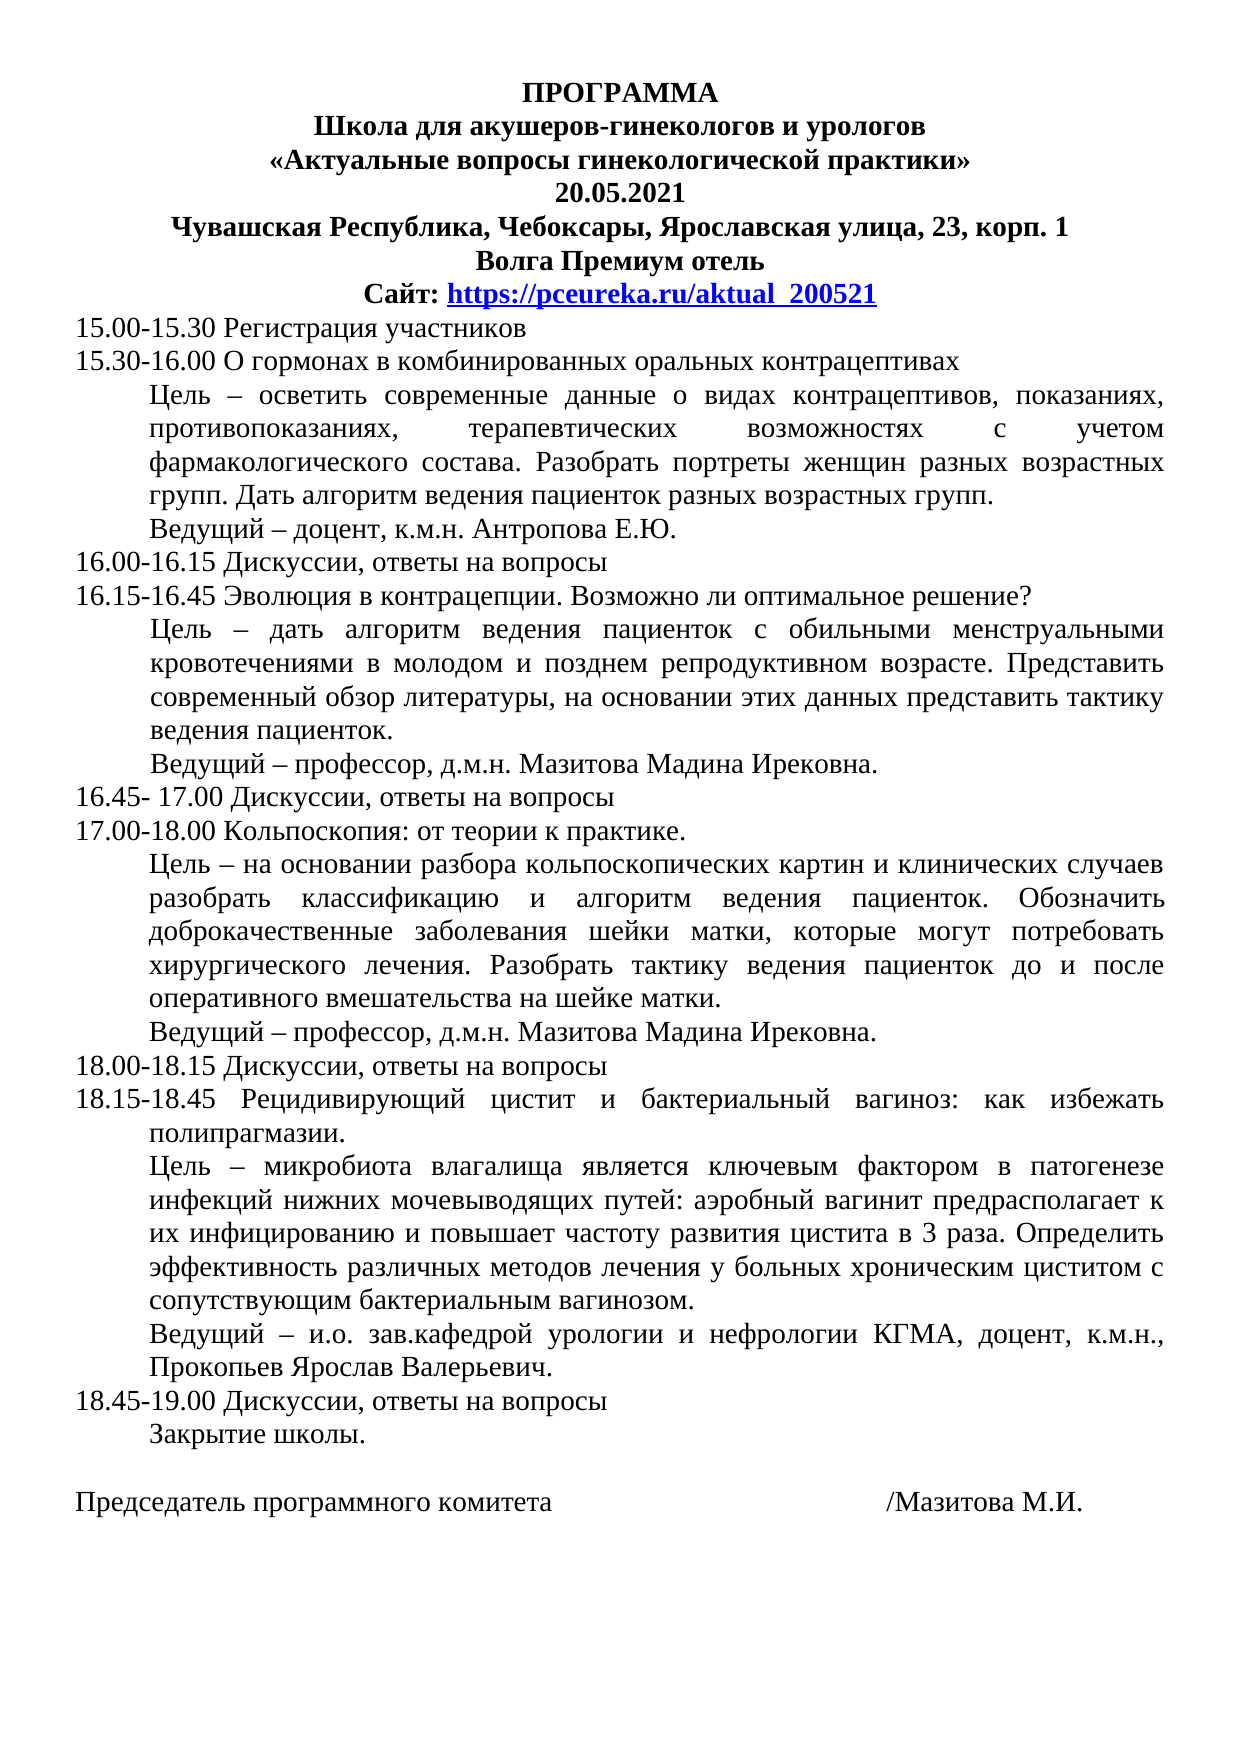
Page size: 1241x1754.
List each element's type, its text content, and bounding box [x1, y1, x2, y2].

text Ведущий – профессор, д.м.н. Мазитова Мадина Ирековна. [150, 746, 1165, 779]
text 16.45- 17.00 Дискуссии, ответы на вопросы [75, 779, 1165, 813]
text «Актуальные вопросы гинекологической практики» [75, 142, 1165, 176]
text Ведущий – профессор, д.м.н. Мазитова Мадина Ирековна. [149, 1014, 1165, 1048]
text 15.00-15.30 Регистрация участников [75, 310, 1165, 343]
text Председатель программного комитета /Мазитова М.И. [75, 1484, 1165, 1517]
text Волга Премиум отель [75, 243, 1165, 276]
text 15.30-16.00 О гормонах в комбинированных оральных контрацептивах [75, 343, 1165, 377]
text 17.00-18.00 Кольпоскопия: от теории к практике. [75, 813, 1165, 846]
text 16.00-16.15 Дискуссии, ответы на вопросы [75, 544, 1165, 578]
text ПРОГРАММА [75, 75, 1165, 108]
text Цель – дать алгоритм ведения пациенток с обильными менструальными кровотечениями в молодом и позднем репродуктивном возрасте. Представить современный обзор литературы, на основании этих данных представить тактику ведения пациенток. [150, 612, 1165, 746]
text Школа для акушеров-гинекологов и урологов [75, 108, 1165, 142]
text Цель – микробиота влагалища является ключевым фактором в патогенезе инфекций нижних мочевыводящих путей: аэробный вагинит предрасполагает к их инфицированию и повышает частоту развития цистита в 3 раза. Определить эффективность различных методов лечения у больных хроническим циститом с сопутствующим бактериальным вагинозом. [149, 1148, 1165, 1316]
text 18.00-18.15 Дискуссии, ответы на вопросы [75, 1048, 1165, 1081]
text 18.45-19.00 Дискуссии, ответы на вопросы [75, 1383, 1165, 1417]
text 16.15-16.45 Эволюция в контрацепции. Возможно ли оптимальное решение? [75, 578, 1165, 612]
text Чувашская Республика, Чебоксары, Ярославская улица, 23, корп. 1 [75, 209, 1165, 243]
text Закрытие школы. [149, 1417, 1165, 1450]
text 18.15-18.45 Рецидивирующий цистит и бактериальный вагиноз: как избежать полипрагмазии. [75, 1081, 1165, 1148]
text Ведущий – и.о. зав.кафедрой урологии и нефрологии КГМА, доцент, к.м.н., Прокопьев Ярослав Валерьевич. [149, 1316, 1165, 1383]
text Сайт: https://pceureka.ru/aktual_200521 [75, 276, 1165, 310]
text Цель – на основании разбора кольпоскопических картин и клинических случаев разобрать классификацию и алгоритм ведения пациенток. Обозначить доброкачественные заболевания шейки матки, которые могут потребовать хирургического лечения. Разобрать тактику ведения пациенток до и после оперативного вмешательства на шейке матки. [149, 846, 1165, 1014]
text 20.05.2021 [75, 176, 1165, 209]
text Ведущий – доцент, к.м.н. Антропова Е.Ю. [149, 511, 1165, 544]
text Цель – осветить современные данные о видах контрацептивов, показаниях, противопоказаниях, терапевтических возможностях с учетом фармакологического состава. Разобрать портреты женщин разных возрастных групп. Дать алгоритм ведения пациенток разных возрастных групп. [149, 377, 1165, 511]
